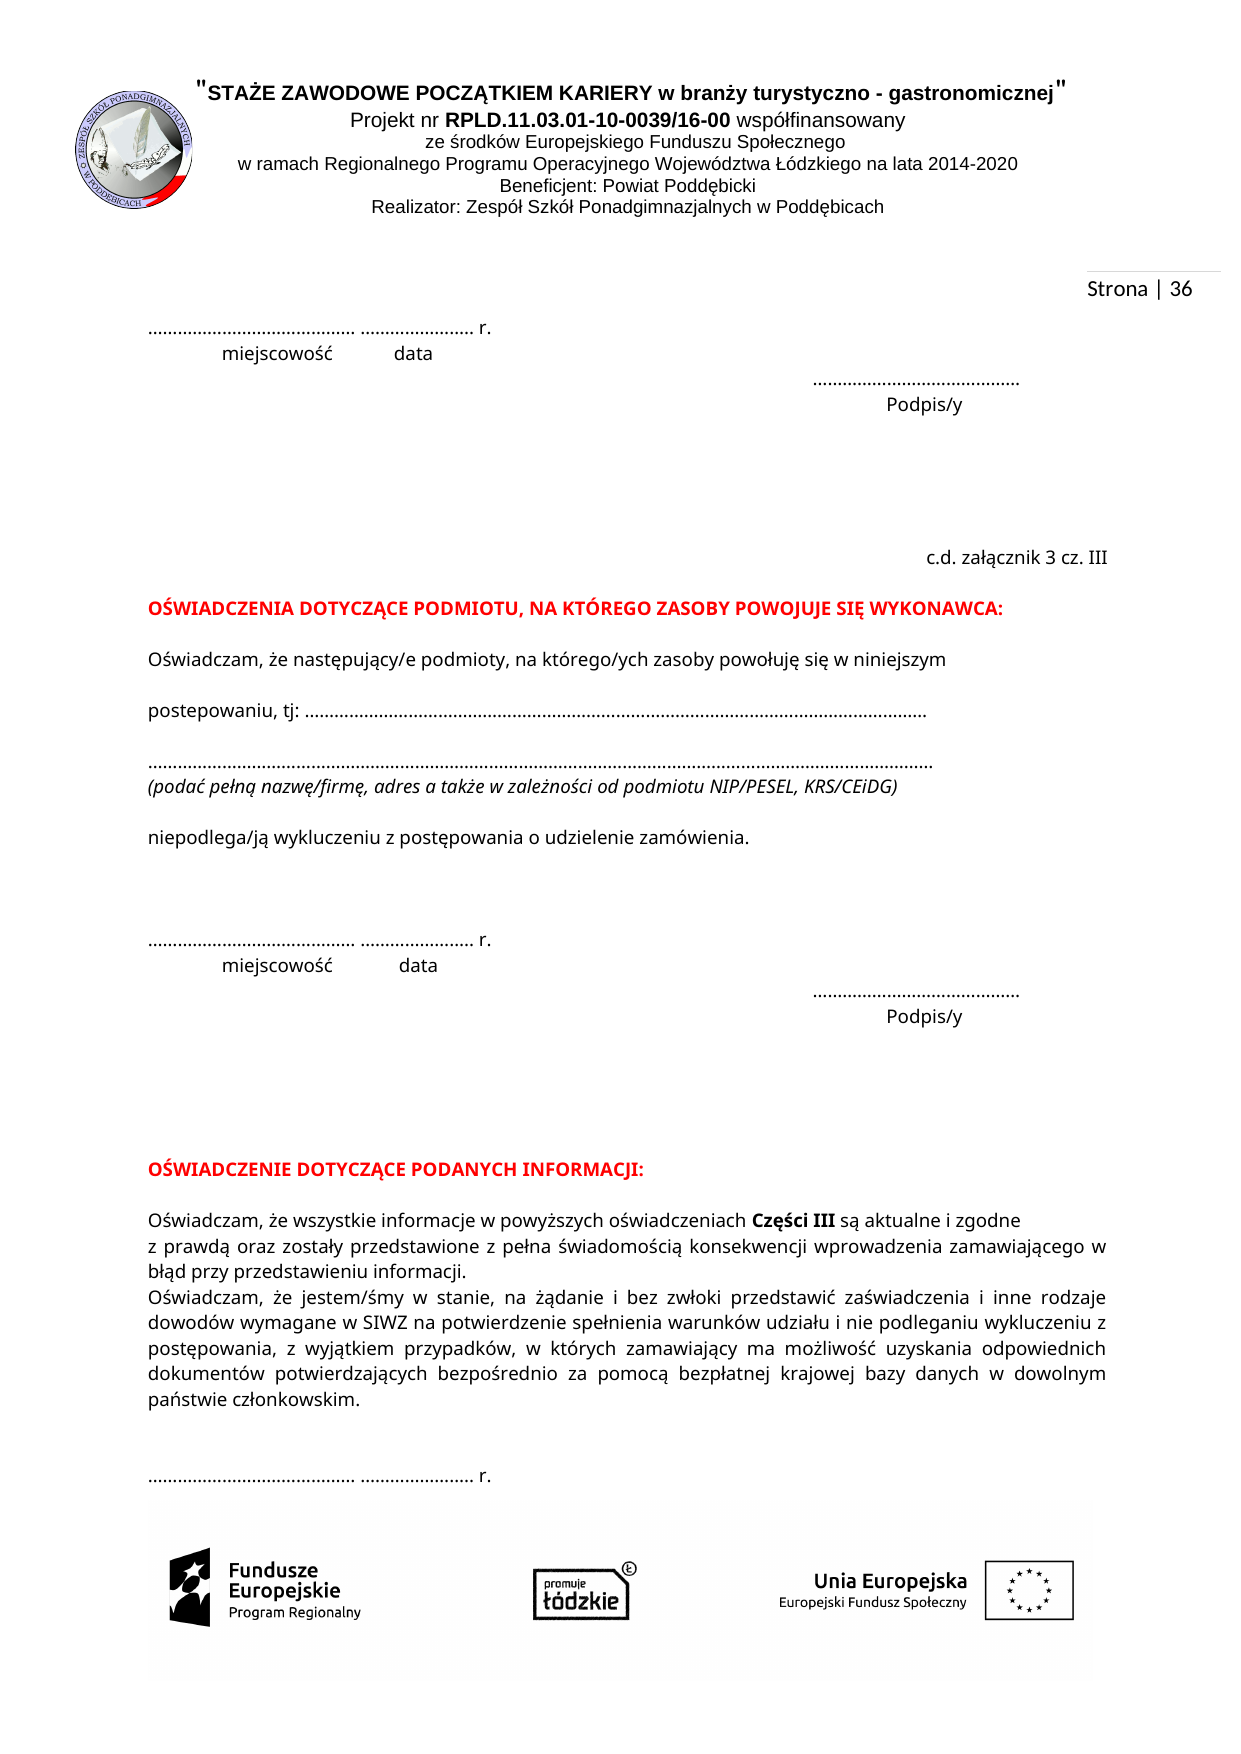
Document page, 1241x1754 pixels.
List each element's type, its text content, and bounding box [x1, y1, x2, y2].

text c.d. załącznik 3 cz. III [148, 544, 1107, 569]
text …………………………………… ………………….. r. [148, 314, 1107, 340]
text OŚWIADCZENIE DOTYCZĄCE PODANYCH INFORMACJI: [148, 1156, 1107, 1182]
text postepowaniu, tj: ……………………………………………………………………………………………………………… [148, 697, 1107, 723]
text z prawdą oraz zostały przedstawione z pełna świadomością konsekwencji wprowadzenia zamawiającego w błąd przy przedstawieniu informacji. [148, 1233, 1107, 1284]
text Oświadczam, że wszystkie informacje w powyższych oświadczeniach Części III są aktualne i zgodne [148, 1207, 1107, 1233]
text …………………………………… [148, 365, 1107, 391]
picture [147, 1500, 1093, 1681]
picture [75, 91, 193, 209]
text …………………………………… ………………….. r. [148, 927, 1107, 952]
text miejscowość data [148, 340, 1107, 365]
text …………………………………………………………………………………………………………………………………………… [148, 748, 1107, 774]
text (podać pełną nazwę/firmę, adres a także w zależności od podmiotu NIP/PESEL, KRS/CEiDG) [148, 774, 1107, 799]
text …………………………………… ………………….. r. [148, 1463, 1107, 1488]
text Oświadczam, że jestem/śmy w stanie, na żądanie i bez zwłoki przedstawić zaświadczenia i inne rodzaje dowodów wymagane w SIWZ na potwierdzenie spełnienia warunków udziału i nie podleganiu wykluczeniu z postępowania, z wyjątkiem przypadków, w których zamawiający ma możliwość uzyskania odpowiednich dokumentów potwierdzających bezpośrednio za pomocą bezpłatnej krajowej bazy danych w dowolnym państwie członkowskim. [148, 1284, 1107, 1412]
text miejscowość data [148, 952, 1107, 978]
text Podpis/y [148, 391, 1107, 416]
text OŚWIADCZENIA DOTYCZĄCE PODMIOTU, NA KTÓREGO ZASOBY POWOJUJE SIĘ WYKONAWCA: [148, 595, 1107, 621]
text Podpis/y [148, 1003, 1107, 1029]
text Oświadczam, że następujący/e podmioty, na którego/ych zasoby powołuję się w niniejszym [148, 646, 1107, 672]
text …………………………………… [148, 978, 1107, 1003]
text niepodlega/ją wykluczeniu z postępowania o udzielenie zamówienia. [148, 825, 1107, 850]
